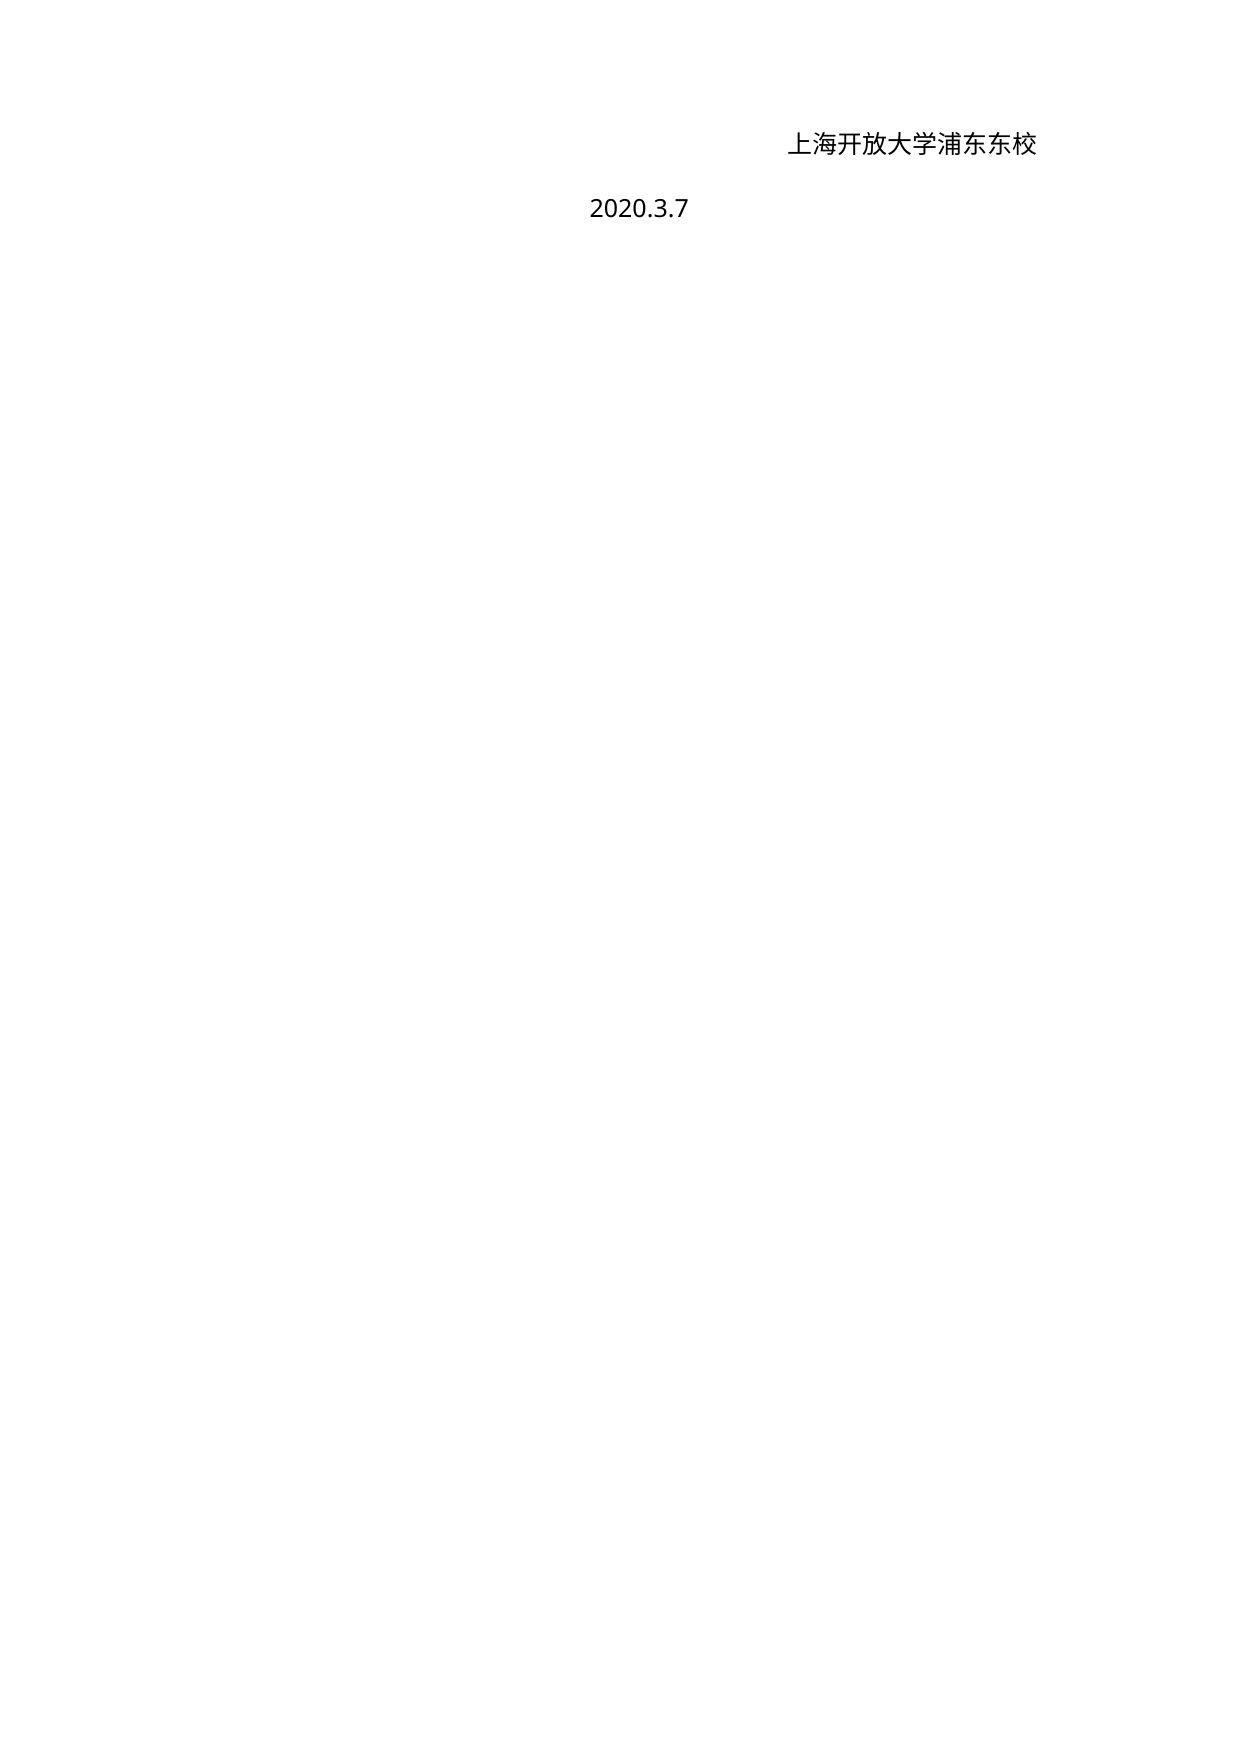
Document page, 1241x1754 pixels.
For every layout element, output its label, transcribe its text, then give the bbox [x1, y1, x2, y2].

text 2020.3.7 [187, 175, 1053, 240]
text 上海开放大学浦东东校 [187, 110, 1053, 175]
